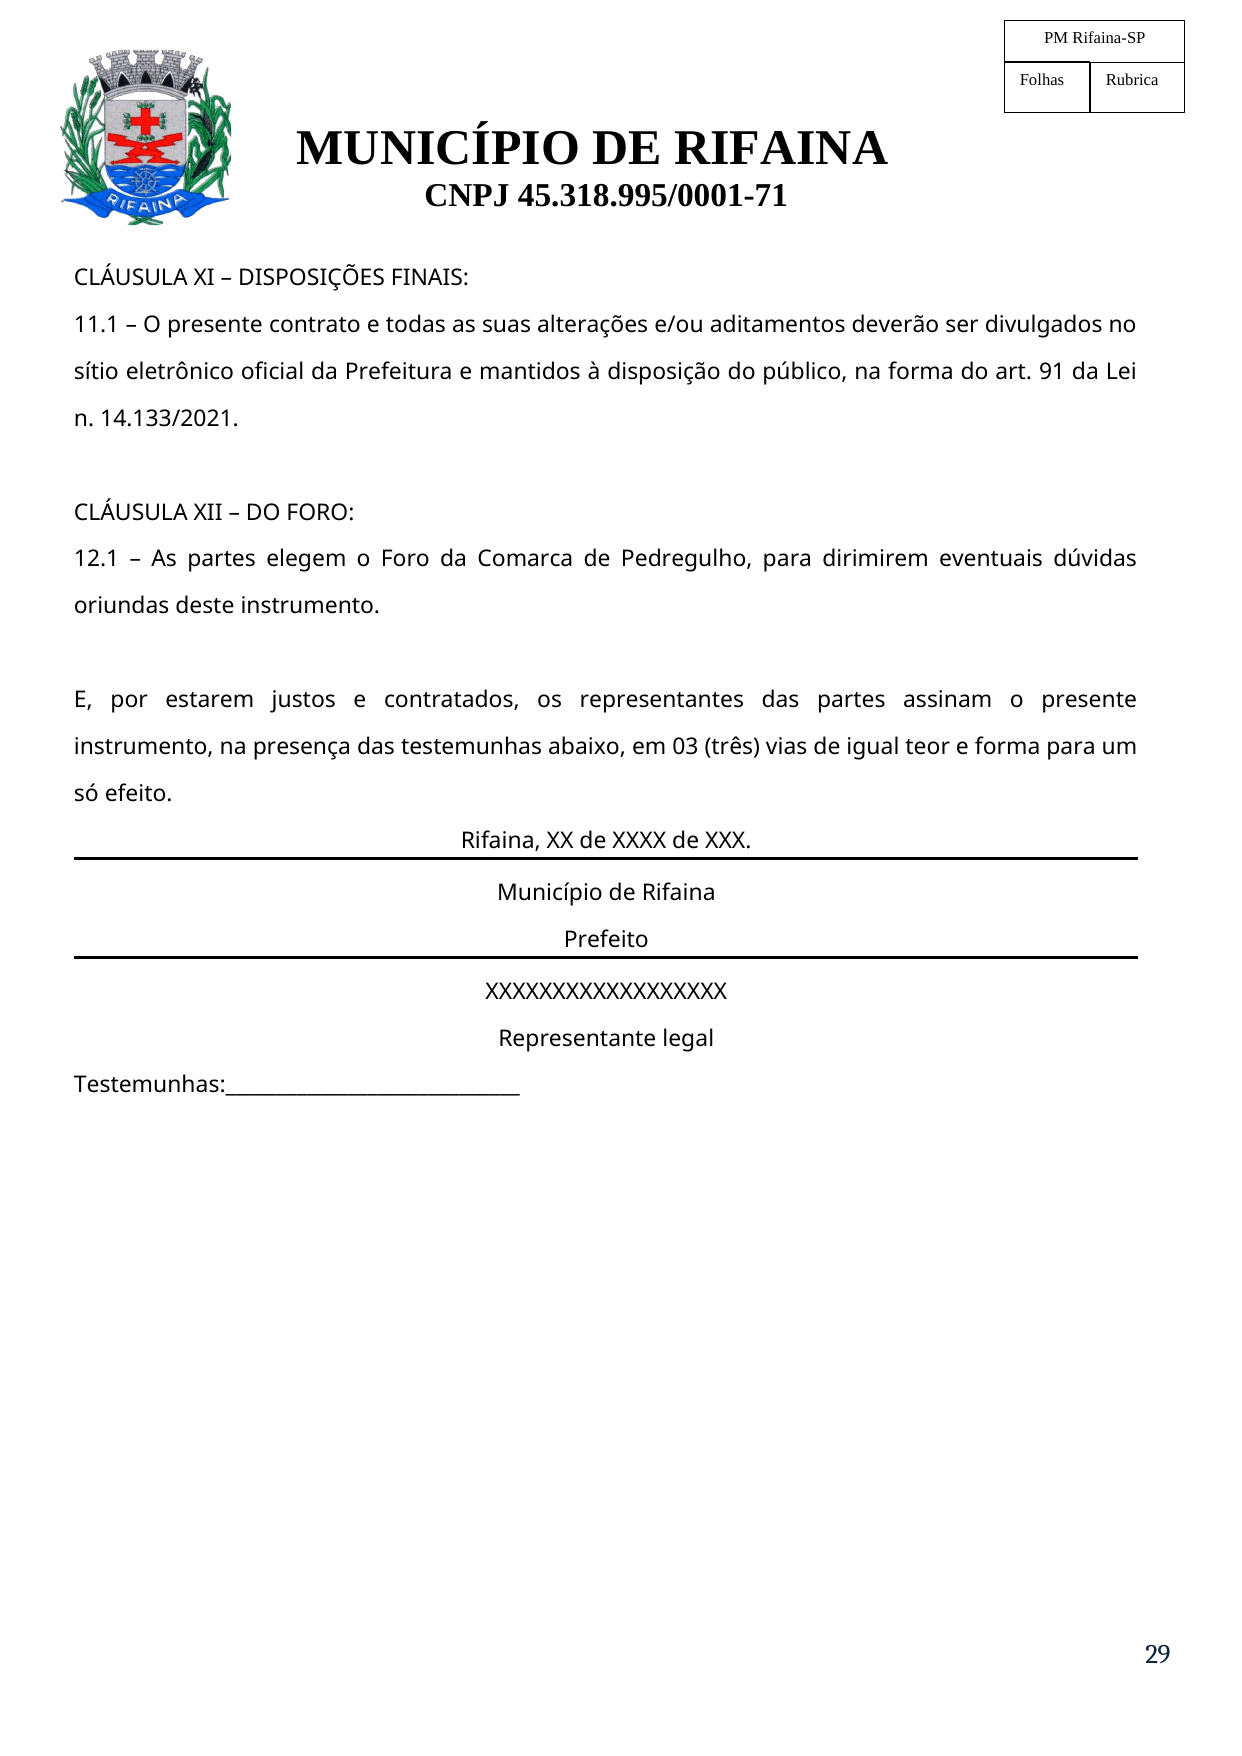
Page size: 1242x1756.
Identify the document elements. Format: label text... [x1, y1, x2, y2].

text Rifaina, XX de XXXX de XXX. [74, 823, 1138, 857]
text CLÁUSULA XI – DISPOSIÇÕES FINAIS: [74, 261, 1138, 292]
text E, por estarem justos e contratados, os representantes das partes assinam o presente instrumento, na presença das testemunhas abaixo, em 03 (três) vias de igual teor e forma para um só efeito. [74, 683, 1138, 808]
text CLÁUSULA XII – DO FORO: [74, 495, 1138, 527]
text XXXXXXXXXXXXXXXXXX [74, 974, 1138, 1006]
text Representante legal [74, 1021, 1138, 1053]
text 11.1 – O presente contrato e todas as suas alterações e/ou aditamentos deverão ser divulgados no sítio eletrônico oficial da Prefeitura e mantidos à disposição do público, na forma do art. 91 da Lei n. 14.133/2021. [74, 308, 1138, 433]
text Município de Rifaina [74, 876, 1138, 907]
text Testemunhas:_____________________________ [74, 1068, 1138, 1099]
picture [59, 47, 232, 226]
text 12.1 – As partes elegem o Foro da Comarca de Pedregulho, para dirimirem eventuais dúvidas oriundas deste instrumento. [74, 542, 1138, 620]
text Prefeito [74, 922, 1138, 956]
